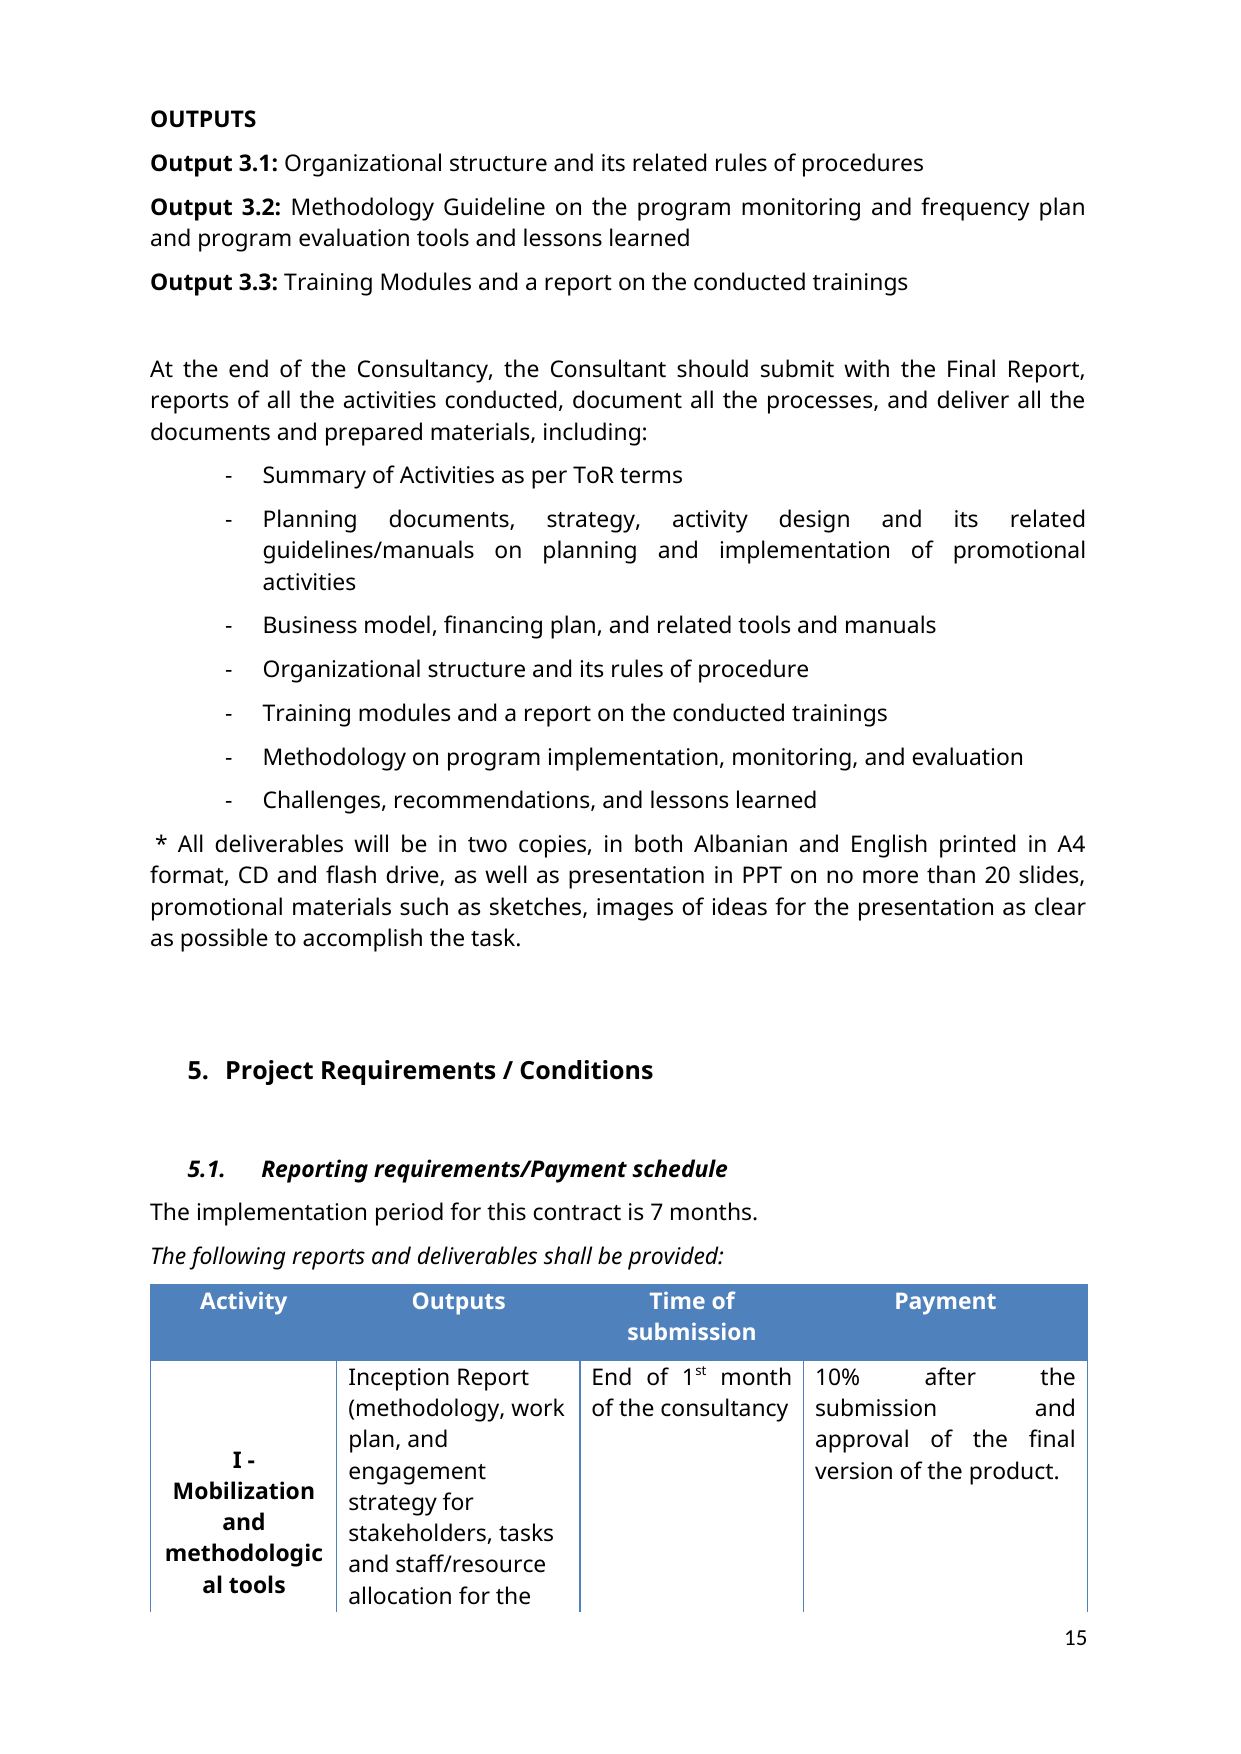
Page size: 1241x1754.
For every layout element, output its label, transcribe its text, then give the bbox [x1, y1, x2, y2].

list Planning documents, strategy, activity design and its related guidelines/manuals on planning and implementation of promotional activities [225, 503, 1087, 597]
list Training modules and a report on the conducted trainings [225, 697, 1087, 728]
text The following reports and deliverables shall be provided: [150, 1240, 1087, 1271]
list Summary of Activities as per ToR terms [225, 459, 1087, 491]
text At the end of the Consultancy, the Consultant should submit with the Final Report, reports of all the activities conducted, document all the processes, and deliver all the documents and prepared materials, including: [150, 353, 1087, 447]
list Challenges, recommendations, and lessons learned [225, 784, 1087, 816]
table_header Activity [151, 1285, 336, 1360]
subtitle Project Requirements / Conditions [187, 1053, 1087, 1087]
text Output 3.2: Methodology Guideline on the program monitoring and frequency plan and program evaluation tools and lessons learned [150, 191, 1087, 253]
table_header Payment [804, 1285, 1087, 1360]
list Business model, financing plan, and related tools and manuals [225, 609, 1087, 641]
text * All deliverables will be in two copies, in both Albanian and English printed in A4 format, CD and flash drive, as well as presentation in PPT on no more than 20 slides, promotional materials such as sketches, images of ideas for the presentation as clear as possible to accomplish the task. [150, 828, 1087, 953]
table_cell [337, 1361, 579, 1612]
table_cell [804, 1361, 1087, 1612]
table_header Outputs [337, 1285, 579, 1360]
list Methodology on program implementation, monitoring, and evaluation [225, 741, 1087, 772]
text The implementation period for this contract is 7 months. [150, 1196, 1087, 1228]
text Output 3.1: Organizational structure and its related rules of procedures [150, 147, 1087, 178]
list Organizational structure and its rules of procedure [225, 653, 1087, 684]
text OUTPUTS [150, 103, 1087, 134]
subtitle Reporting requirements/Payment schedule [187, 1153, 1087, 1184]
table_header Time of submission [581, 1285, 803, 1360]
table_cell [581, 1361, 803, 1612]
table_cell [151, 1361, 336, 1612]
text Output 3.3: Training Modules and a report on the conducted trainings [150, 266, 1087, 297]
